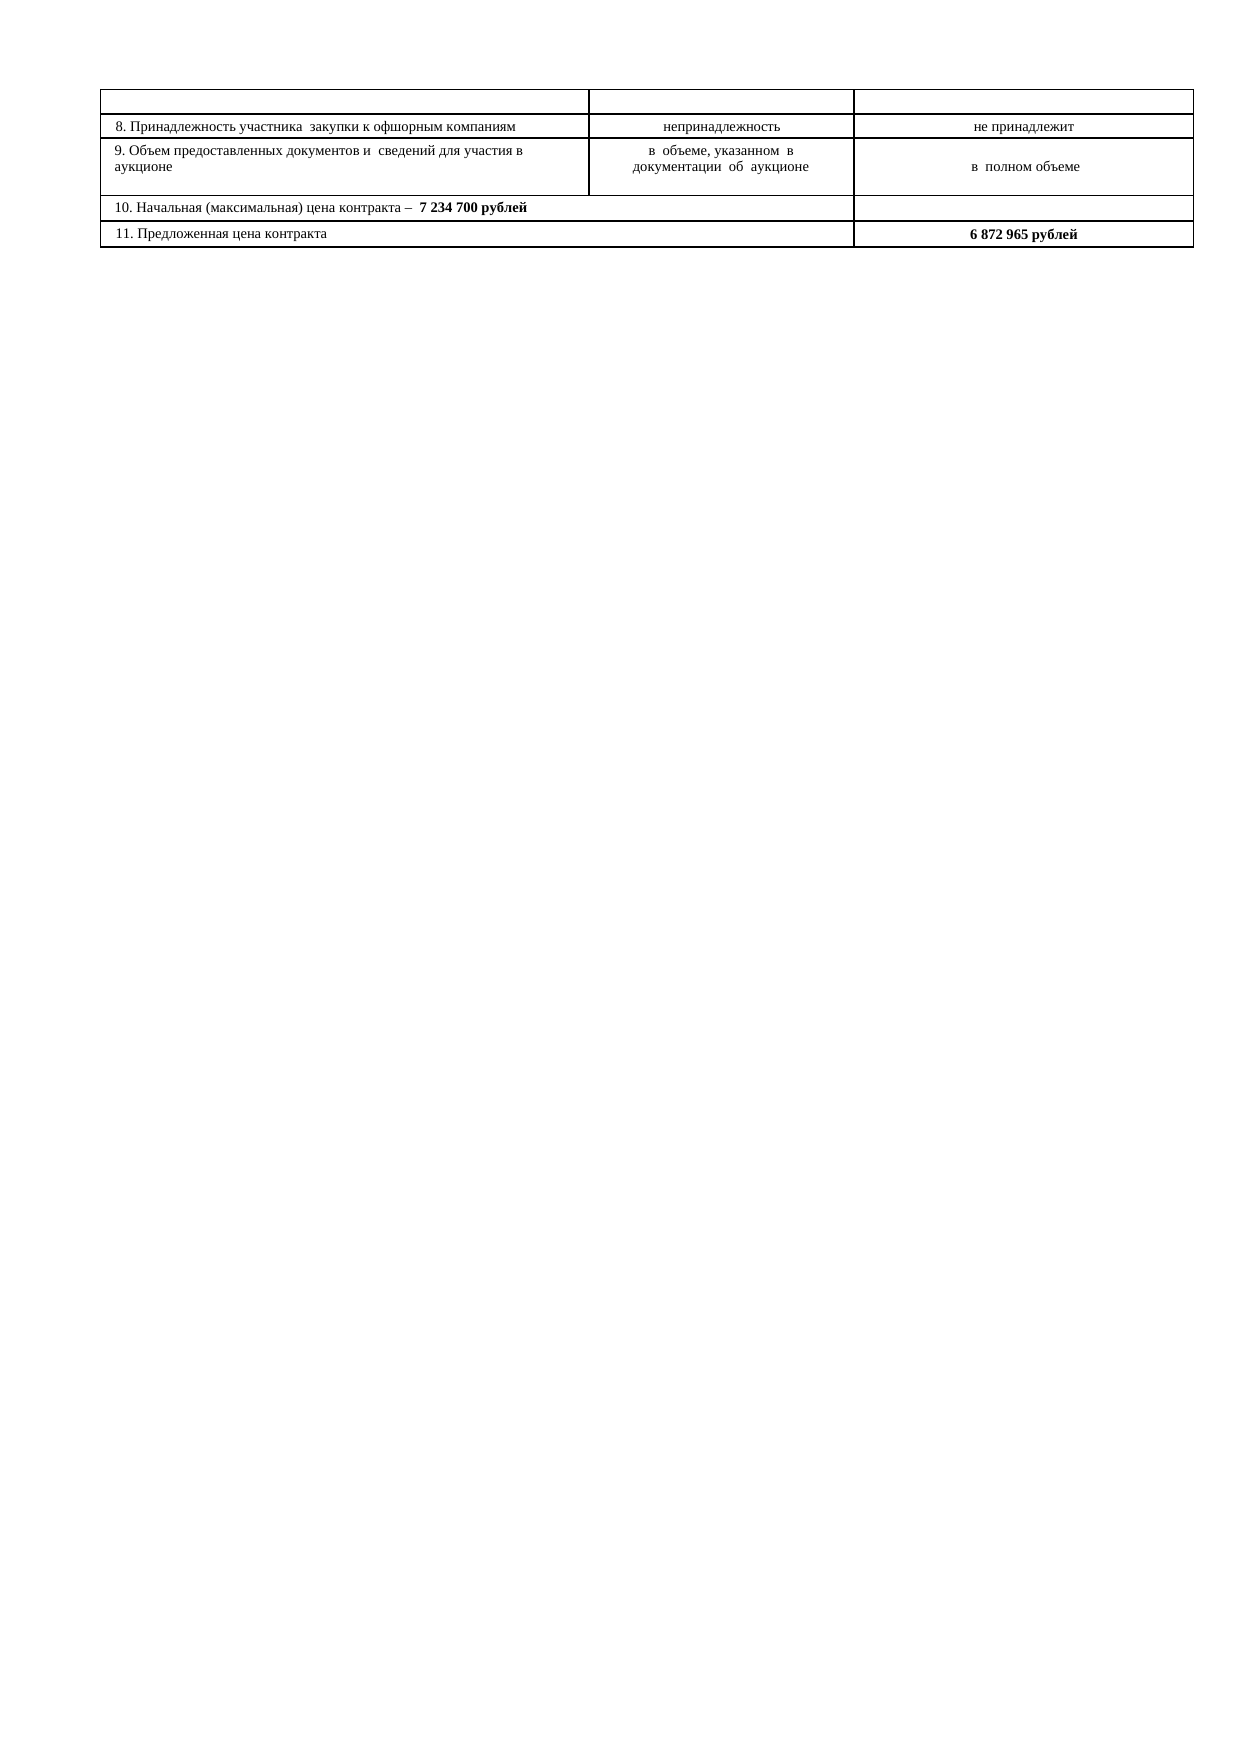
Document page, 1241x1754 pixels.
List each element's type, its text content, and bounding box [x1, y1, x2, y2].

table_cell 8. Принадлежность участника закупки к офшорным компаниям [101, 115, 588, 137]
table_cell не принадлежит [855, 115, 1193, 137]
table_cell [855, 90, 1193, 113]
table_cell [590, 90, 853, 113]
table_cell 9. Объем предоставленных документов и сведений для участия в аукционе [101, 139, 588, 195]
table_cell в полном объеме [855, 139, 1193, 195]
table_cell 10. Начальная (максимальная) цена контракта – 7 234 700 рублей [101, 196, 853, 220]
table_cell непринадлежность [590, 115, 853, 137]
table_cell 6 872 965 рублей [855, 222, 1193, 246]
table_cell в объеме, указанном в документации об аукционе [590, 139, 853, 195]
table_cell 11. Предложенная цена контракта [101, 222, 853, 246]
table_cell [855, 196, 1193, 220]
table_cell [101, 90, 588, 113]
